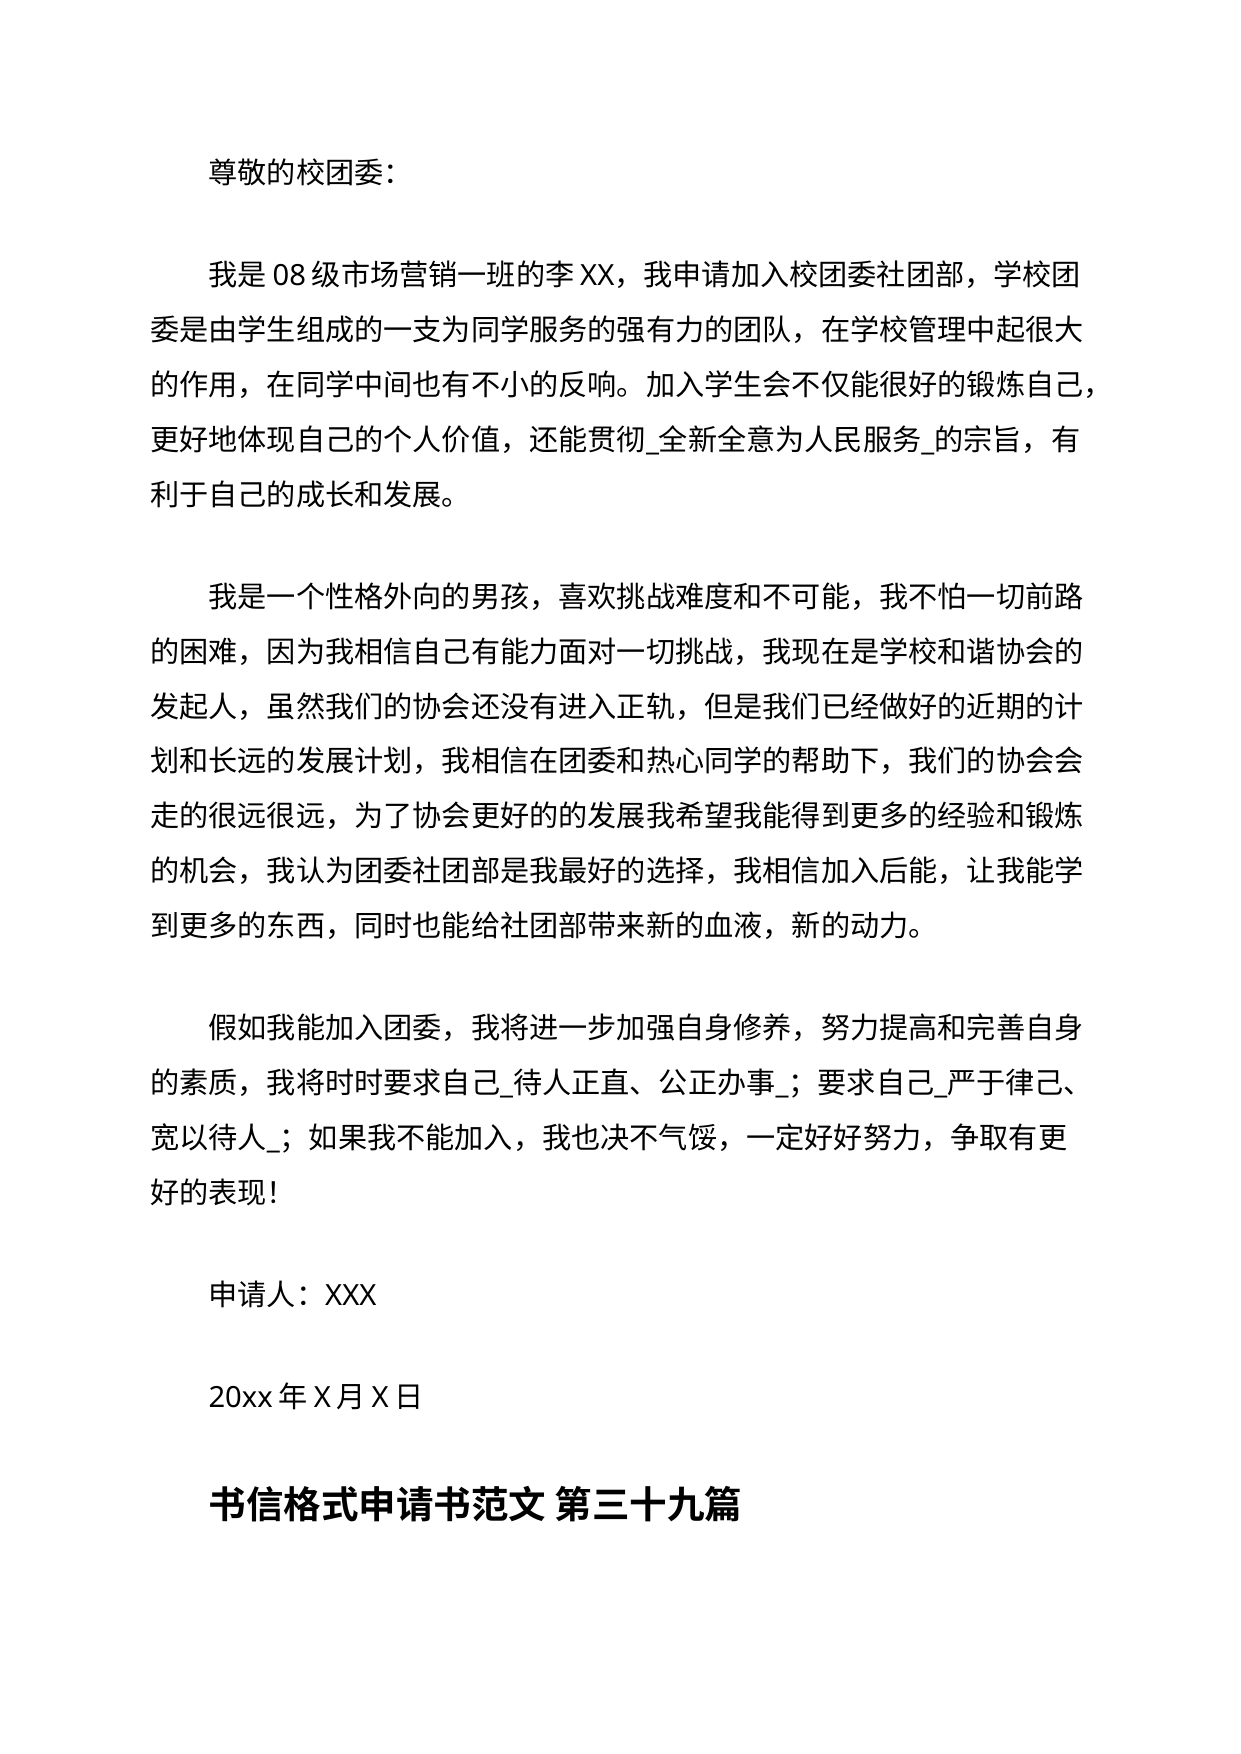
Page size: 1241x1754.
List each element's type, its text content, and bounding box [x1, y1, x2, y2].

text 申请人：XXX [150, 1271, 1090, 1313]
text 尊敬的校团委： [150, 150, 1090, 192]
text 书信格式申请书范文 第三十九篇 [150, 1475, 1090, 1529]
text 假如我能加入团委，我将进一步加强自身修养，努力提高和完善自身的素质，我将时时要求自己_待人正直、公正办事_；要求自己_严于律己、宽以待人_；如果我不能加入，我也决不气馁，一定好好努力，争取有更好的表现！ [150, 1004, 1090, 1212]
text 我是08级市场营销一班的李XX，我申请加入校团委社团部，学校团委是由学生组成的一支为同学服务的强有力的团队，在学校管理中起很大的作用，在同学中间也有不小的反响。加入学生会不仅能很好的锻炼自己，更好地体现自己的个人价值，还能贯彻_全新全意为人民服务_的宗旨，有利于自己的成长和发展。 [150, 252, 1090, 514]
text 我是一个性格外向的男孩，喜欢挑战难度和不可能，我不怕一切前路的困难，因为我相信自己有能力面对一切挑战，我现在是学校和谐协会的发起人，虽然我们的协会还没有进入正轨，但是我们已经做好的近期的计划和长远的发展计划，我相信在团委和热心同学的帮助下，我们的协会会走的很远很远，为了协会更好的的发展我希望我能得到更多的经验和锻炼的机会，我认为团委社团部是我最好的选择，我相信加入后能，让我能学到更多的东西，同时也能给社团部带来新的血液，新的动力。 [150, 573, 1090, 945]
text 20xx年X月X日 [150, 1373, 1090, 1416]
